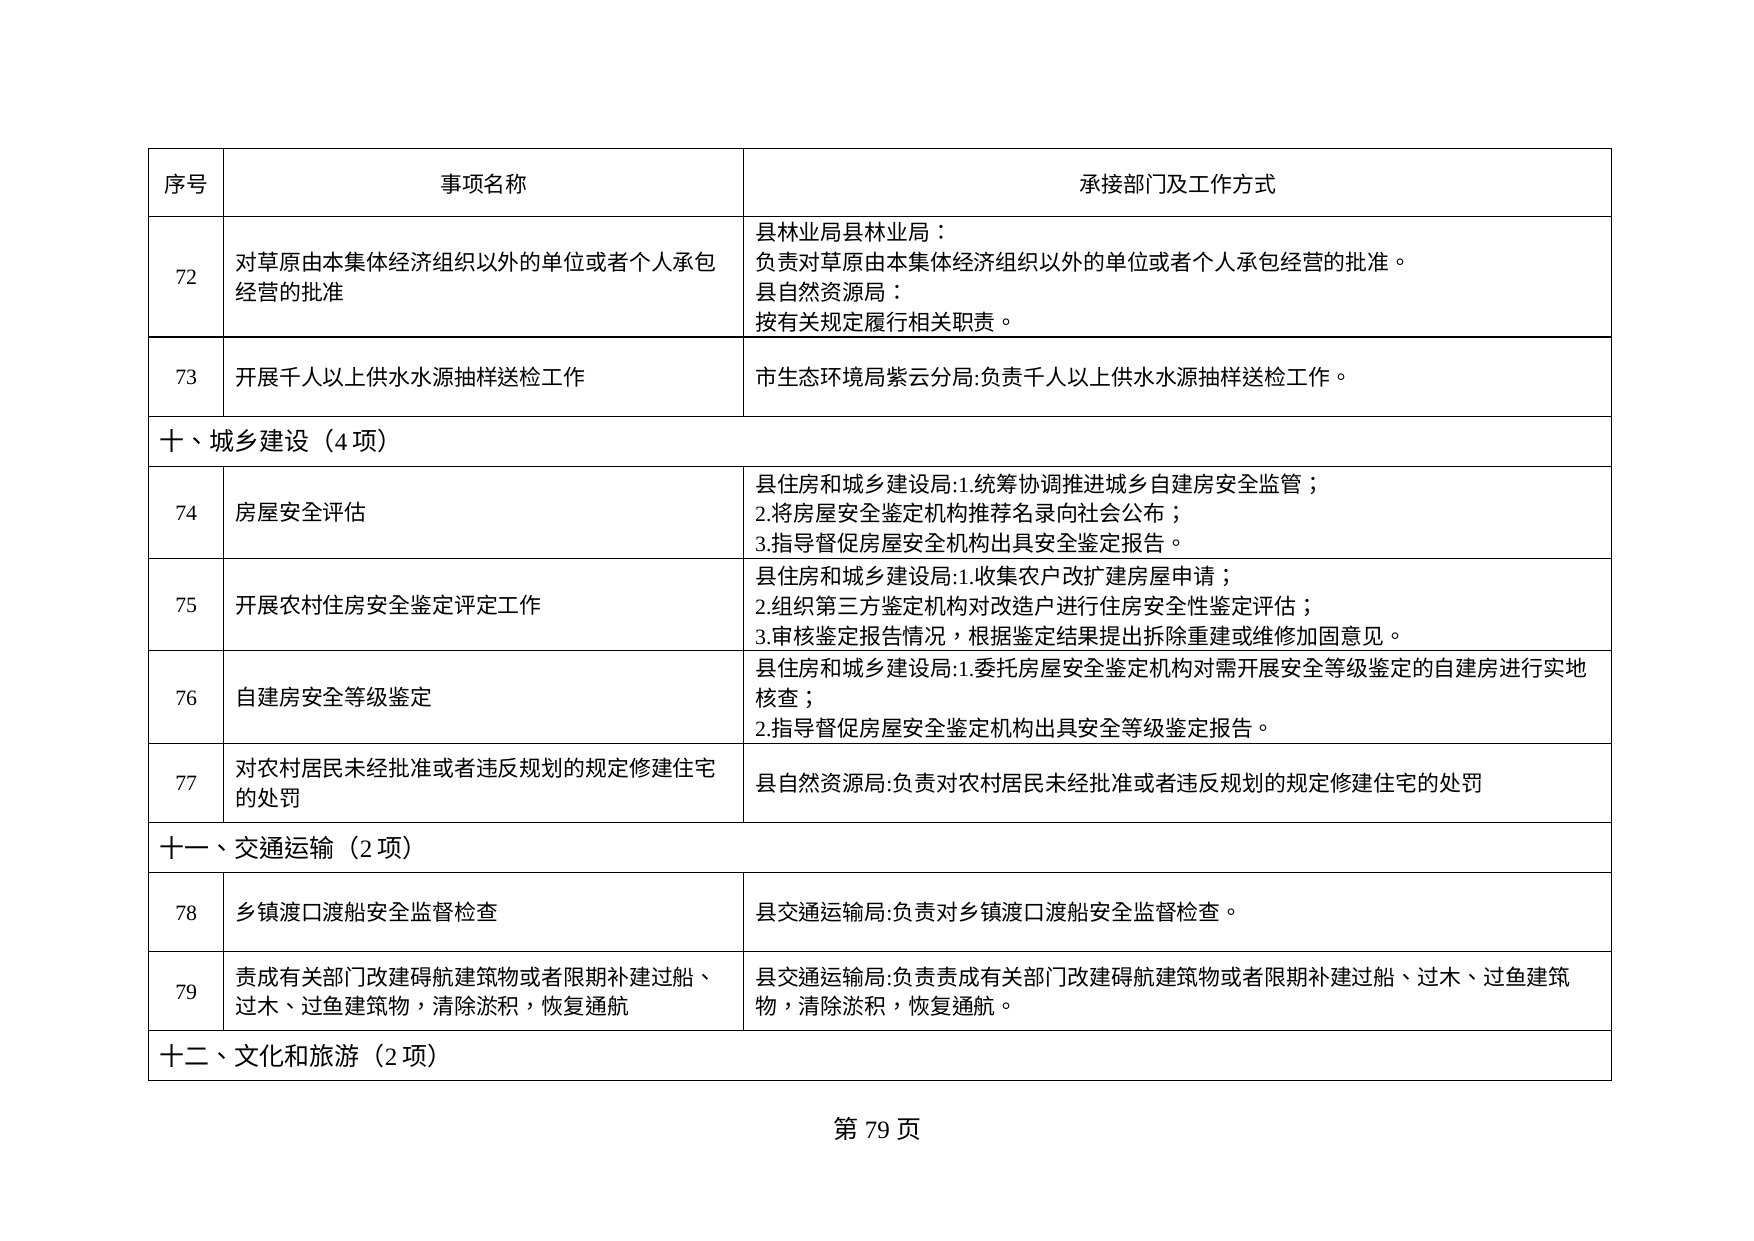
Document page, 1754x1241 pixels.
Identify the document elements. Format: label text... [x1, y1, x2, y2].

table_cell 县自然资源局:负责对农村居民未经批准或者违反规划的规定修建住宅的处罚 [744, 744, 1611, 822]
table_cell 乡镇渡口渡船安全监督检查 [224, 873, 743, 951]
table_cell 十一、交通运输（2项） [149, 823, 1611, 872]
table_cell 对草原由本集体经济组织以外的单位或者个人承包经营的批准 [224, 217, 743, 336]
table_cell 73 [149, 338, 223, 416]
table_cell 县交通运输局:负责对乡镇渡口渡船安全监督检查。 [744, 873, 1611, 951]
table_cell 对农村居民未经批准或者违反规划的规定修建住宅的处罚 [224, 744, 743, 822]
table_header 序号 [149, 149, 223, 216]
table_cell 74 [149, 467, 223, 558]
table_cell 房屋安全评估 [224, 467, 743, 558]
table_cell 79 [149, 952, 223, 1030]
table_header 承接部门及工作方式 [744, 149, 1611, 216]
table_cell 县住房和城乡建设局:1.收集农户改扩建房屋申请； 2.组织第三方鉴定机构对改造户进行住房安全性鉴定评估； 3.审核鉴定报告情况，根据鉴定结果提出拆除重建或维修加固意见。 [744, 559, 1611, 650]
table_cell 县交通运输局:负责责成有关部门改建碍航建筑物或者限期补建过船、过木、过鱼建筑物，清除淤积，恢复通航。 [744, 952, 1611, 1030]
table_cell 责成有关部门改建碍航建筑物或者限期补建过船、过木、过鱼建筑物，清除淤积，恢复通航 [224, 952, 743, 1030]
table_cell 75 [149, 559, 223, 650]
table_cell 78 [149, 873, 223, 951]
table_cell 县林业局县林业局： 负责对草原由本集体经济组织以外的单位或者个人承包经营的批准。 县自然资源局： 按有关规定履行相关职责。 [744, 217, 1611, 336]
table_cell 77 [149, 744, 223, 822]
table_cell 县住房和城乡建设局:1.委托房屋安全鉴定机构对需开展安全等级鉴定的自建房进行实地核查； 2.指导督促房屋安全鉴定机构出具安全等级鉴定报告。 [744, 651, 1611, 743]
table_cell 开展千人以上供水水源抽样送检工作 [224, 338, 743, 416]
table_cell 72 [149, 217, 223, 336]
table_cell 十、城乡建设（4项） [149, 417, 1611, 466]
table_cell 自建房安全等级鉴定 [224, 651, 743, 743]
table_cell 开展农村住房安全鉴定评定工作 [224, 559, 743, 650]
table_cell 县住房和城乡建设局:1.统筹协调推进城乡自建房安全监管； 2.将房屋安全鉴定机构推荐名录向社会公布； 3.指导督促房屋安全机构出具安全鉴定报告。 [744, 467, 1611, 558]
table_cell 76 [149, 651, 223, 743]
table_header 事项名称 [224, 149, 743, 216]
table_cell 市生态环境局紫云分局:负责千人以上供水水源抽样送检工作。 [744, 338, 1611, 416]
table_cell 十二、文化和旅游（2项） [149, 1031, 1611, 1080]
